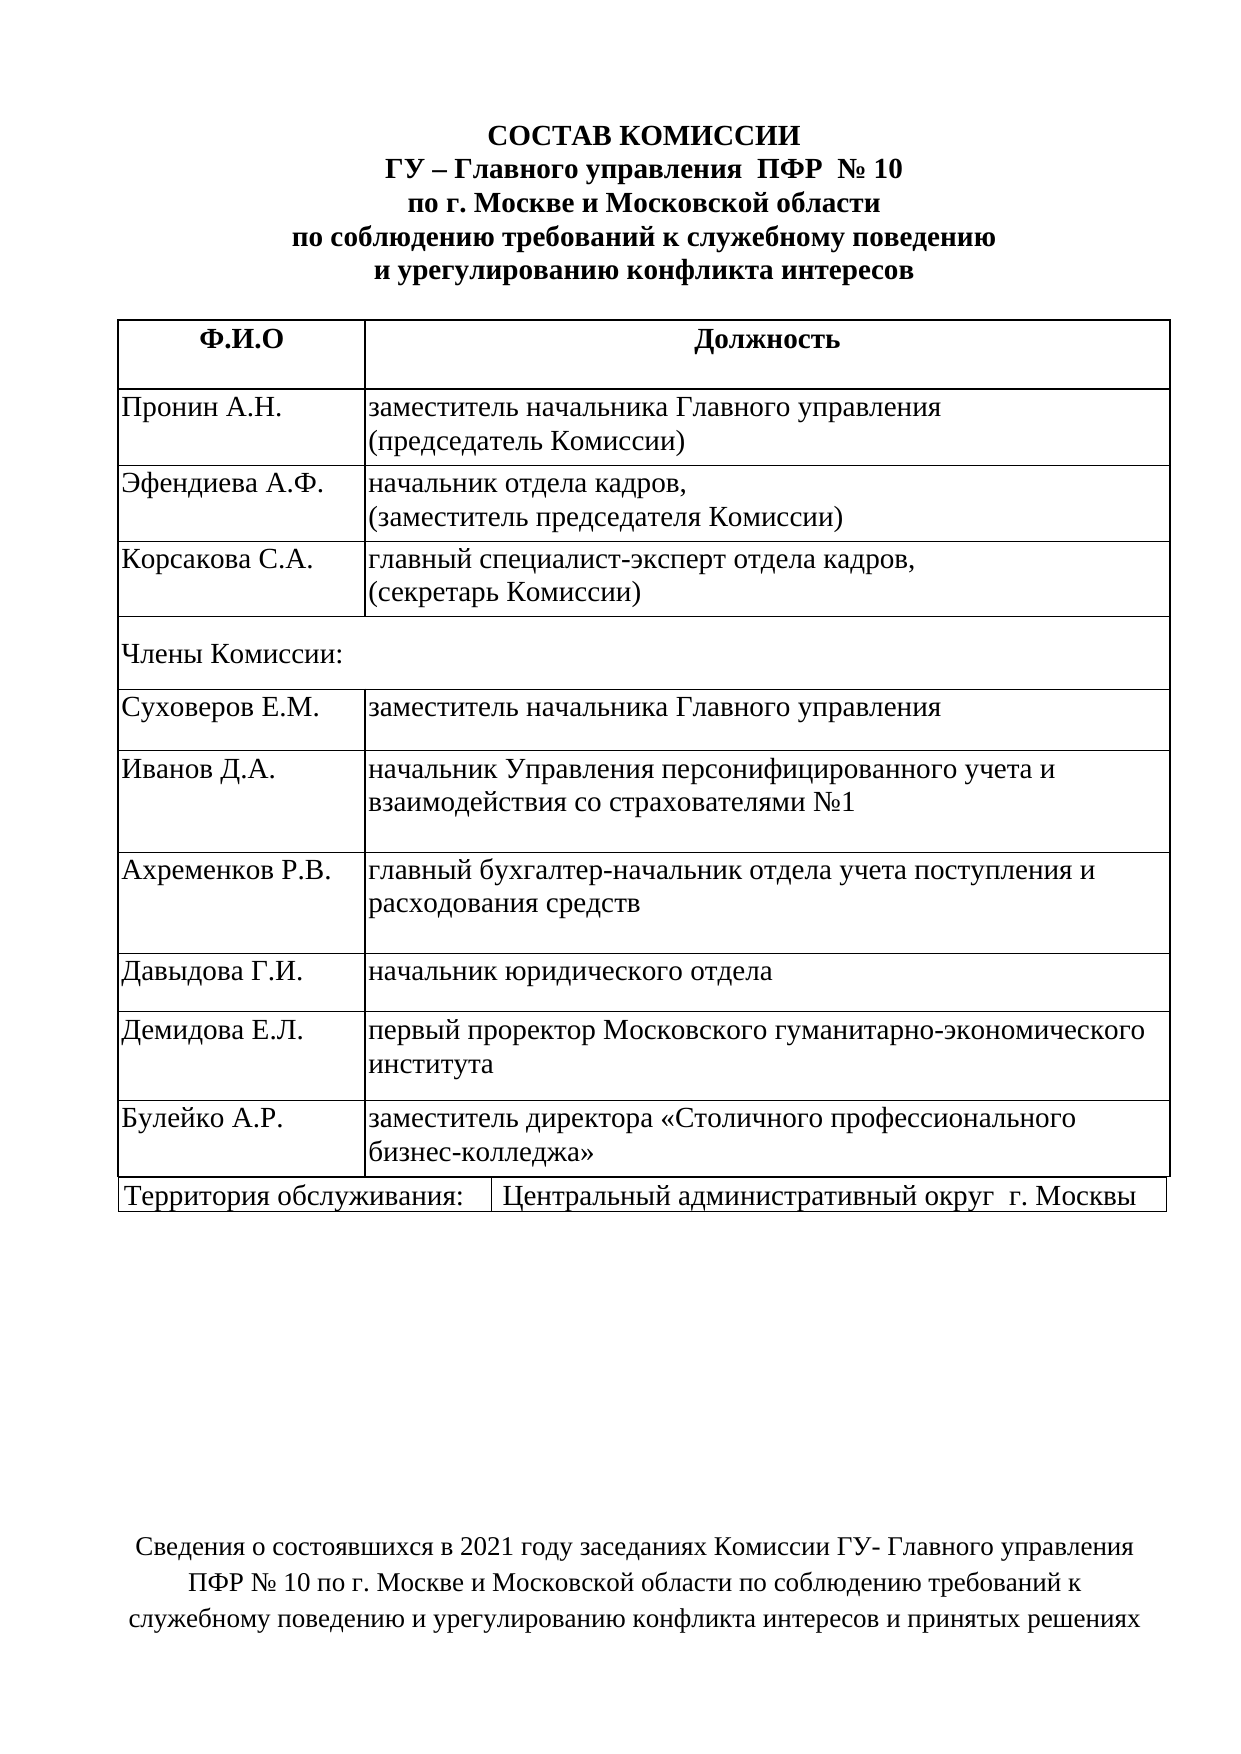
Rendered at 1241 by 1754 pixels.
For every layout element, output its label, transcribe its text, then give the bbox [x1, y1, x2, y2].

table_cell Пронин А.Н. [119, 390, 364, 465]
table_cell начальник отдела кадров, (заместитель председателя Комиссии) [366, 466, 1169, 541]
table_cell первый проректор Московского гуманитарно-экономического института [366, 1012, 1169, 1099]
text Сведения о состоявшихся в 2021 году заседаниях Комиссии ГУ- Главного управления ПФР № 10 по г. Москве и Московской области по соблюдению требований к служебному поведению и урегулированию конфликта интересов и принятых решениях [118, 1530, 1152, 1633]
table_cell главный бухгалтер-начальник отдела учета поступления и расходования средств [366, 853, 1169, 953]
table_cell Демидова Е.Л. [119, 1012, 364, 1099]
table_cell Корсакова С.А. [119, 542, 364, 616]
table_cell Члены Комиссии: [119, 617, 1169, 688]
table_cell начальник Управления персонифицированного учета и взаимодействия со страхователями №1 [366, 751, 1169, 851]
table_cell Суховеров Е.М. [119, 690, 364, 750]
table_header Территория обслуживания: [119, 1178, 491, 1211]
table_cell заместитель директора «Столичного профессионального бизнес-колледжа» [366, 1101, 1169, 1176]
table_cell Должность [366, 321, 1169, 388]
table_cell Иванов Д.А. [119, 751, 364, 851]
table_cell Булейко А.Р. [119, 1101, 364, 1176]
table_cell заместитель начальника Главного управления (председатель Комиссии) [366, 390, 1169, 465]
table_cell заместитель начальника Главного управления [366, 690, 1169, 750]
table_cell Ахременков Р.В. [119, 853, 364, 953]
table_cell Эфендиева А.Ф. [119, 466, 364, 541]
table_cell Давыдова Г.И. [119, 954, 364, 1011]
table_cell начальник юридического отдела [366, 954, 1169, 1011]
table_header Центральный административный округ г. Москвы [492, 1178, 1166, 1211]
table_cell главный специалист-эксперт отдела кадров, (секретарь Комиссии) [366, 542, 1169, 616]
table_cell Ф.И.О [119, 321, 364, 388]
table_header СОСТАВ КОМИССИИ ГУ – Главного управления ПФР № 10 по г. Москве и Московской области по соблюдению требований к служебному поведению и урегулированию конфликта интересов [118, 118, 1170, 319]
